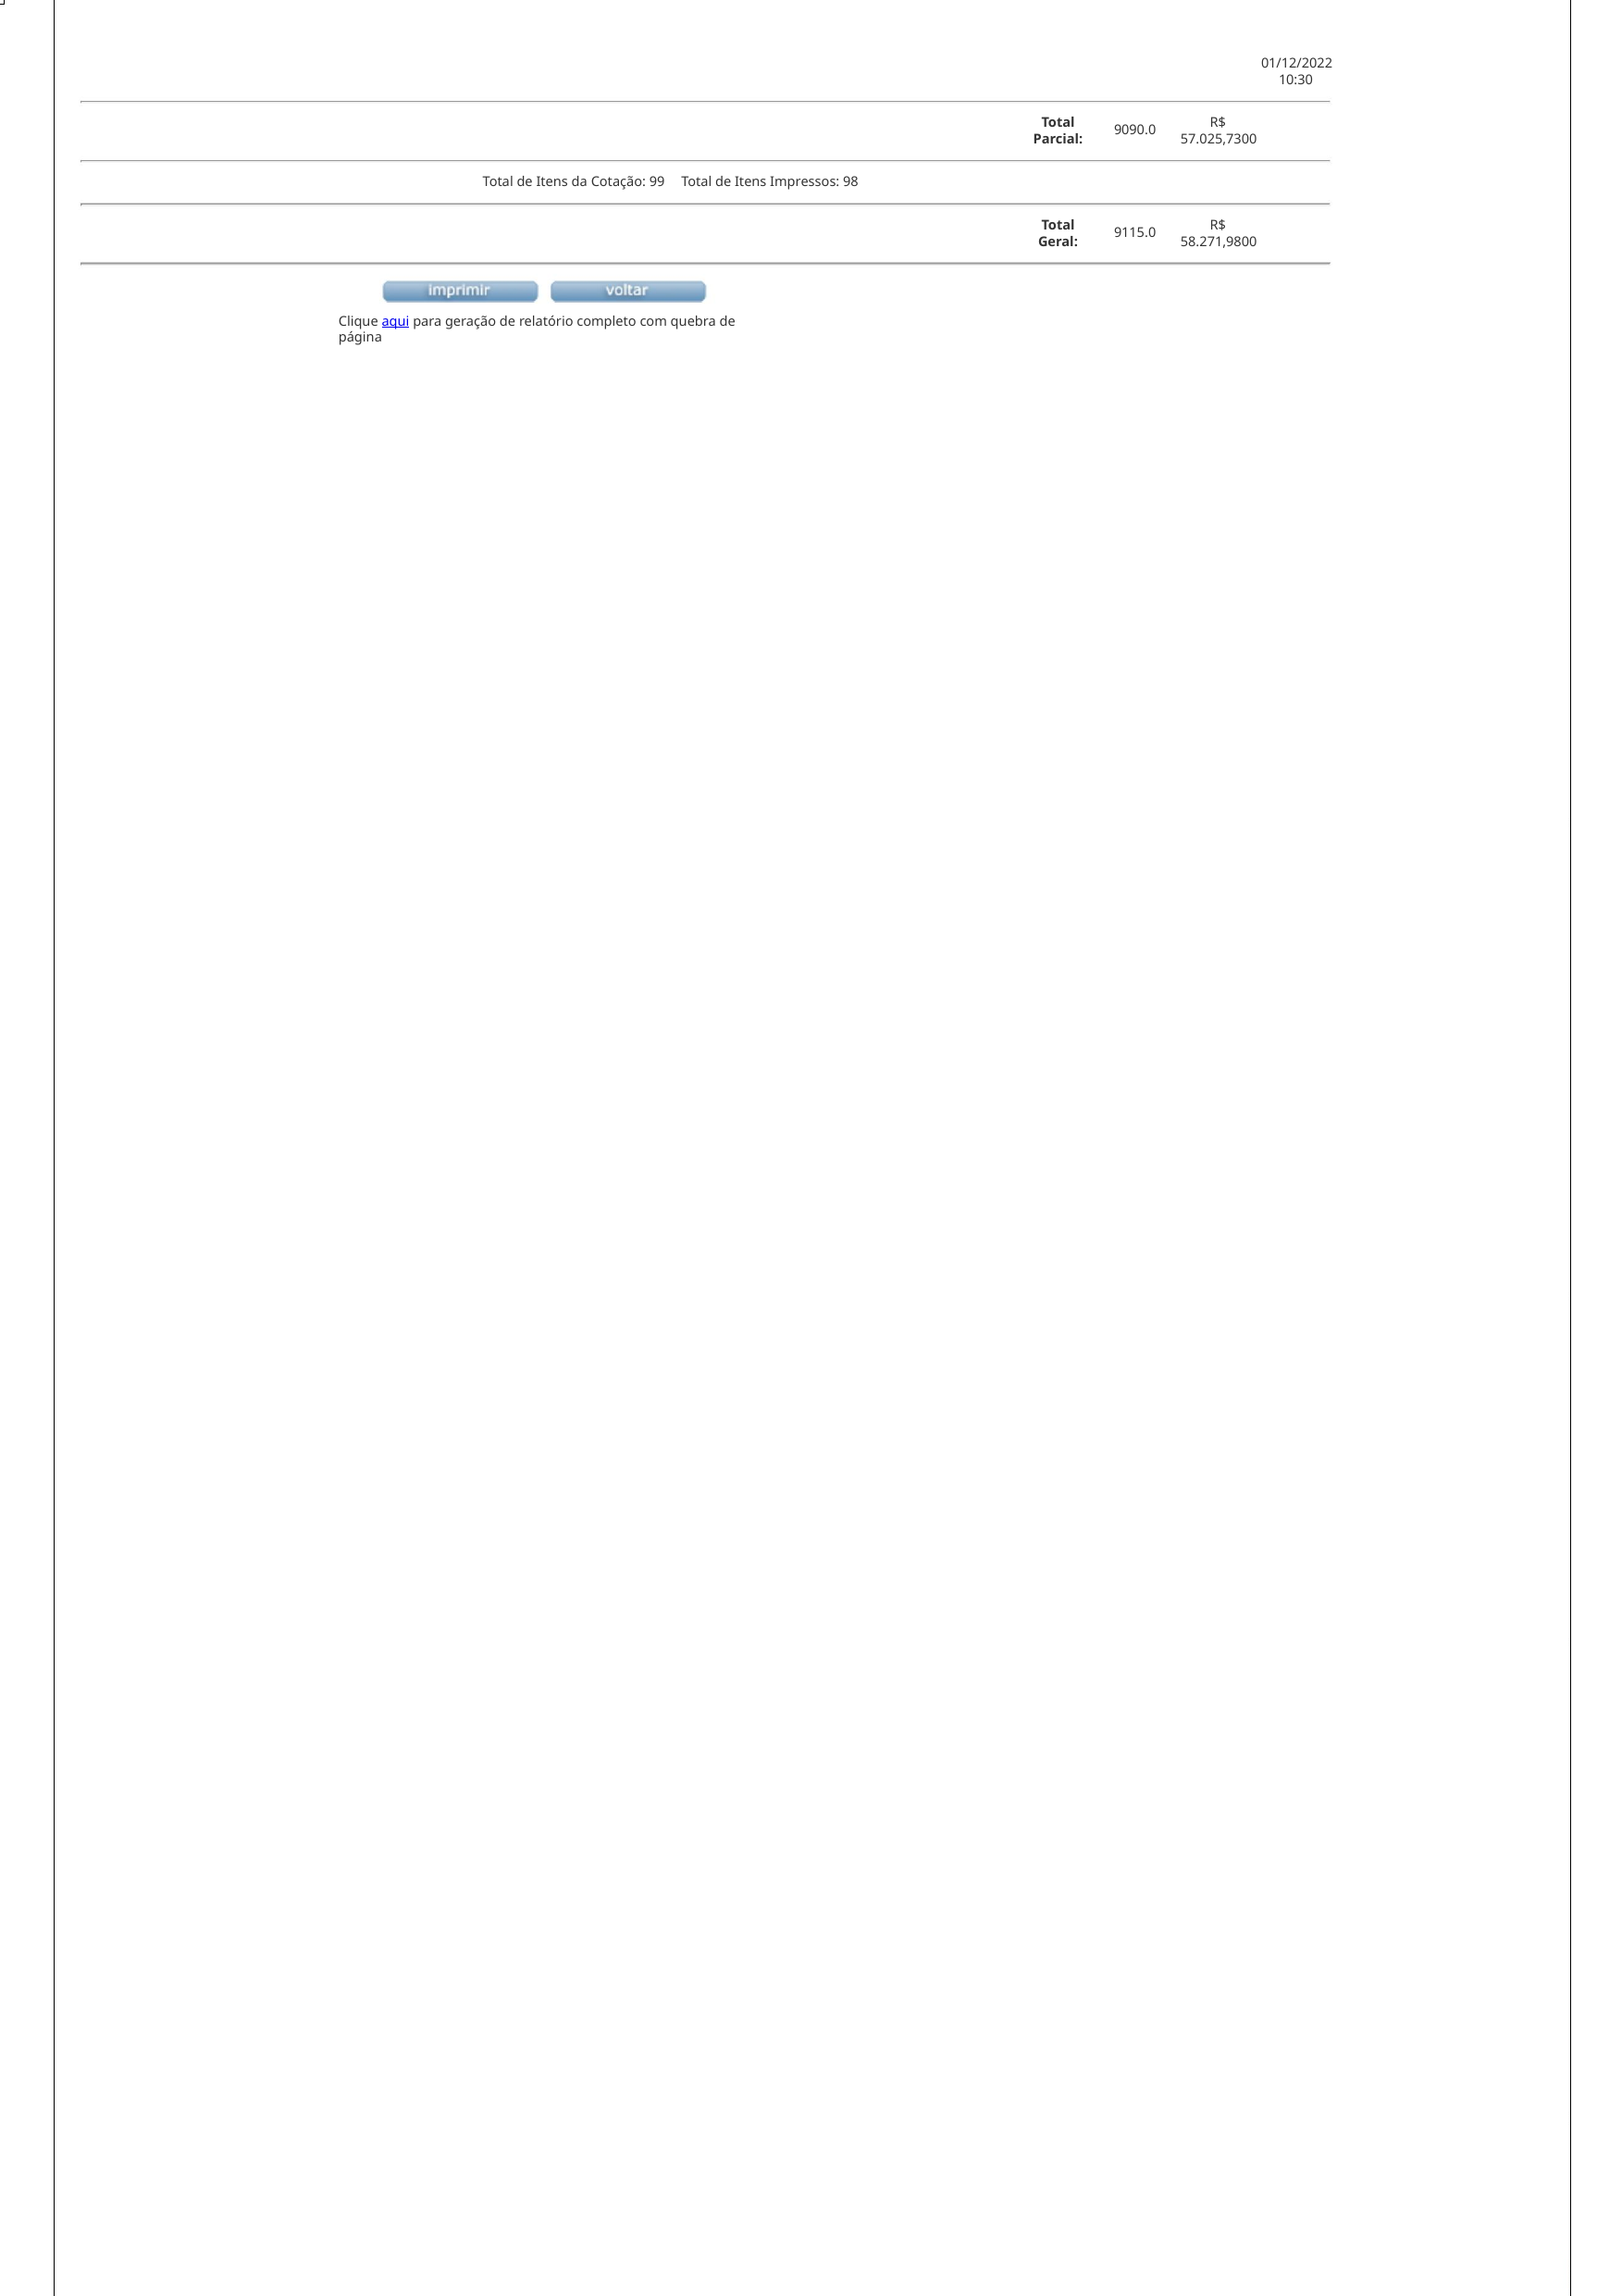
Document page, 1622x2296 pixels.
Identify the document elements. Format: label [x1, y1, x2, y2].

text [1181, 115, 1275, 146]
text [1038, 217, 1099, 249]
picture [55, 0, 1570, 2296]
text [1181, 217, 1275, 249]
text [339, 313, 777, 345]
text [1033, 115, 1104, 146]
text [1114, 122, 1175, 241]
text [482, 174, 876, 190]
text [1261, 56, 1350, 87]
